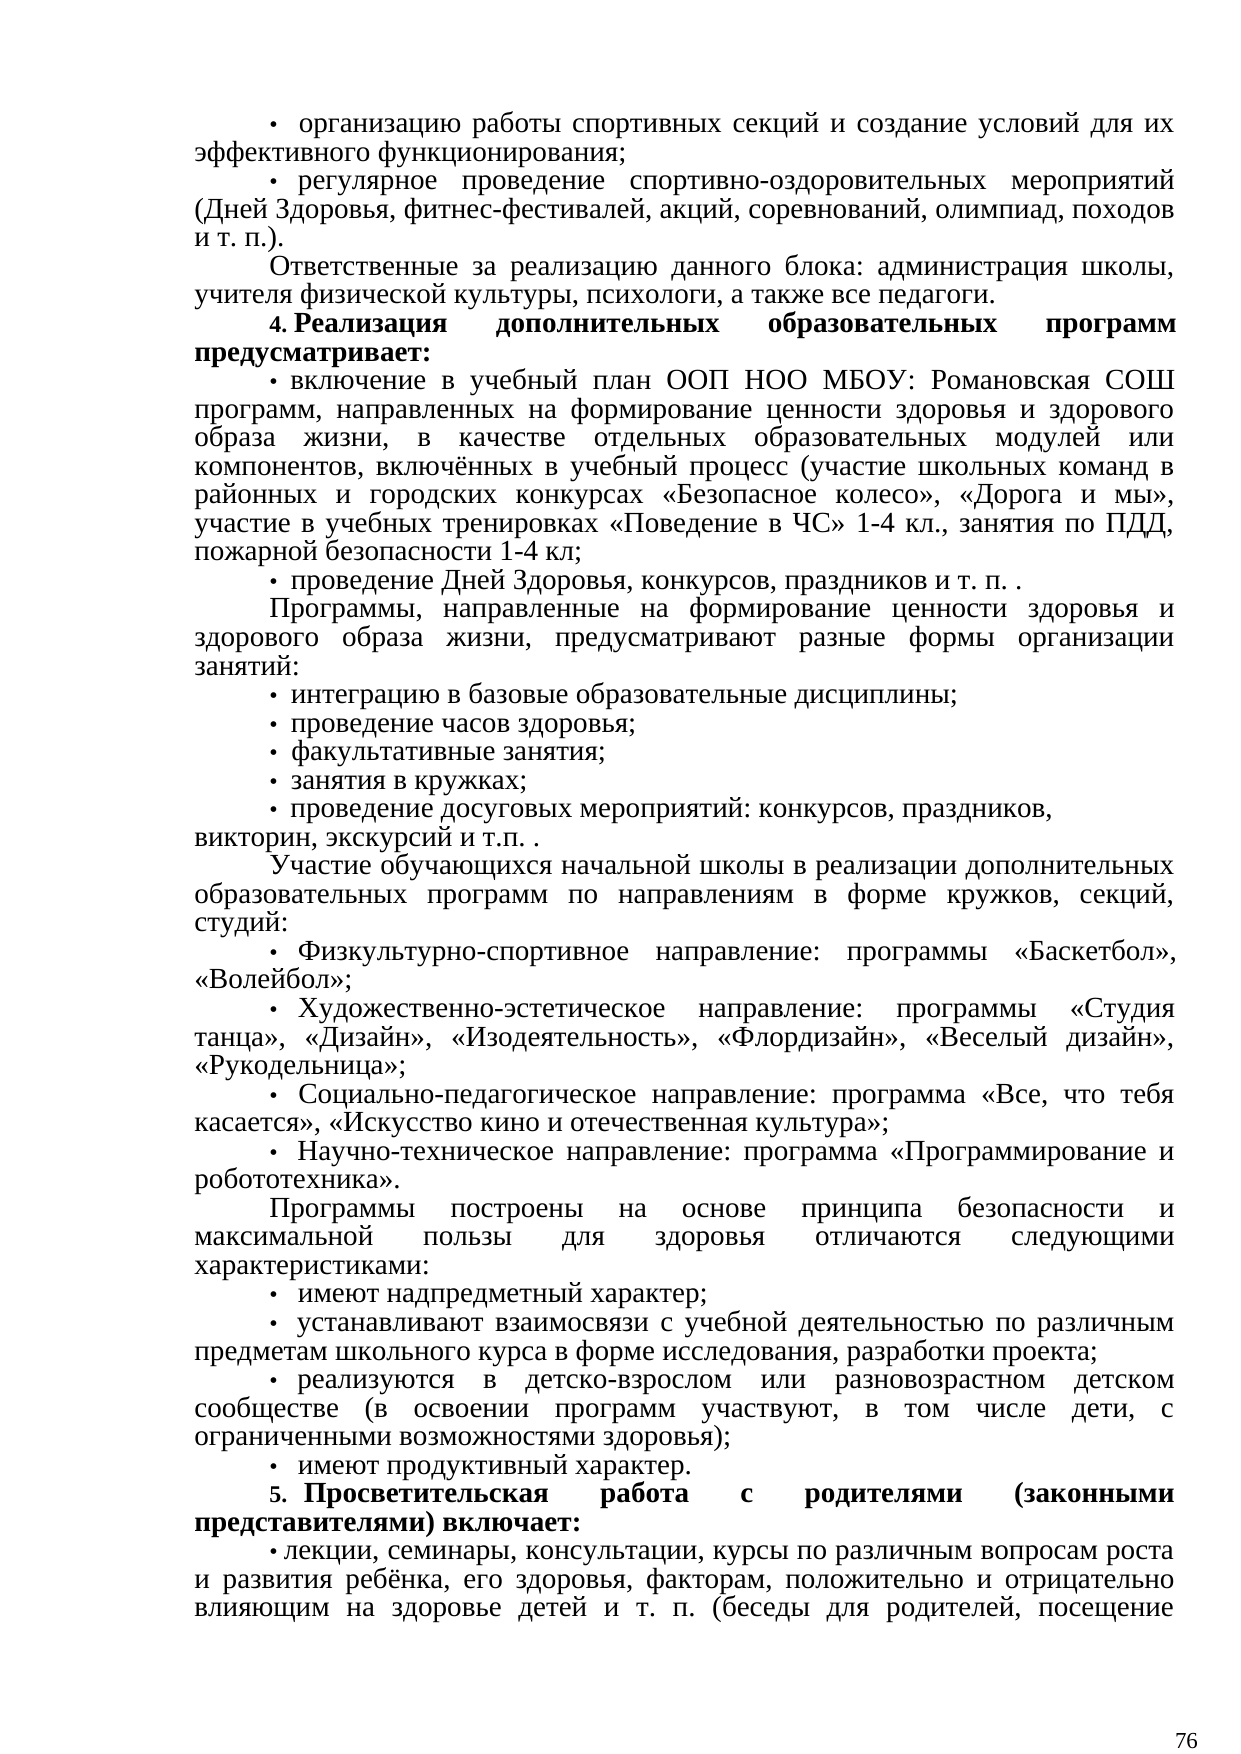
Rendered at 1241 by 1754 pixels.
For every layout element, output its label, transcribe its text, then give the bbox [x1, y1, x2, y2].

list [194, 1537, 1175, 1622]
list Научно-техническое направление: программа «Программирование и робототехника». [194, 1137, 1175, 1194]
list проведение часов здоровья; [194, 709, 1177, 738]
text Программы, направленные на формирование ценности здоровья и здорового образа жизни, предусматривают разные формы организации занятий: [194, 595, 1175, 681]
list реализуются в детско-взрослом или разновозрастном детском сообществе (в освоении программ участвуют, в том числе дети, с ограниченными возможностями здоровья); [194, 1366, 1175, 1451]
list регулярное проведение спортивно-оздоровительных мероприятий (Дней Здоровья, фитнес-фестивалей, акций, соревнований, олимпиад, походов и т. п.). [194, 167, 1175, 252]
list Социально-педагогическое направление: программа «Все, что тебя касается», «Искусство кино и отечественная культура»; [194, 1080, 1175, 1137]
list занятия в кружках; [194, 766, 1177, 795]
list проведение досуговых мероприятий: конкурсов, праздников, викторин, экскурсий и т.п. . [194, 795, 1054, 852]
list включение в учебный план ООП НОО МБОУ: Романовская СОШ программ, направленных на формирование ценности здоровья и здорового образа жизни, в качестве отдельных образовательных модулей или компонентов, включённых в учебный процесс (участие школьных команд в районных и городских конкурсах «Безопасное колесо», «Дорога и мы», участие в учебных тренировках «Поведение в ЧС» 1-4 кл., занятия по ПДД, пожарной безопасности 1-4 кл; [194, 367, 1175, 566]
list имеют надпредметный характер; [194, 1280, 1177, 1308]
text Участие обучающихся начальной школы в реализации дополнительных образовательных программ по направлениям в форме кружков, секций, студий: [194, 852, 1175, 937]
list Художественно-эстетическое направление: программы «Студия танца», «Дизайн», «Изодеятельность», «Флордизайн», «Веселый дизайн», «Рукодельница»; [194, 994, 1175, 1080]
list факультативные занятия; [194, 738, 1177, 766]
text Ответственные за реализацию данного блока: администрация школы, учителя физической культуры, психологи, а также все педагоги. [194, 252, 1175, 309]
list интеграцию в базовые образовательные дисциплины; [194, 681, 1177, 709]
list имеют продуктивный характер. [194, 1451, 1177, 1480]
list устанавливают взаимосвязи с учебной деятельностью по различным предметам школьного курса в форме исследования, разработки проекта; [194, 1308, 1175, 1366]
list Физкультурно-спортивное направление: программы «Баскетбол», «Волейбол»; [194, 937, 1177, 994]
list Реализация дополнительных образовательных программ предусматривает: [194, 309, 1177, 367]
text Программы построены на основе принципа безопасности и максимальной пользы для здоровья отличаются следующими характеристиками: [194, 1194, 1175, 1280]
list проведение Дней Здоровья, конкурсов, праздников и т. п. . [194, 566, 1177, 595]
list организацию работы спортивных секций и создание условий для их эффективного функционирования; [194, 110, 1175, 167]
list Просветительская работа с родителями (законными представителями) включает: [194, 1480, 1175, 1537]
